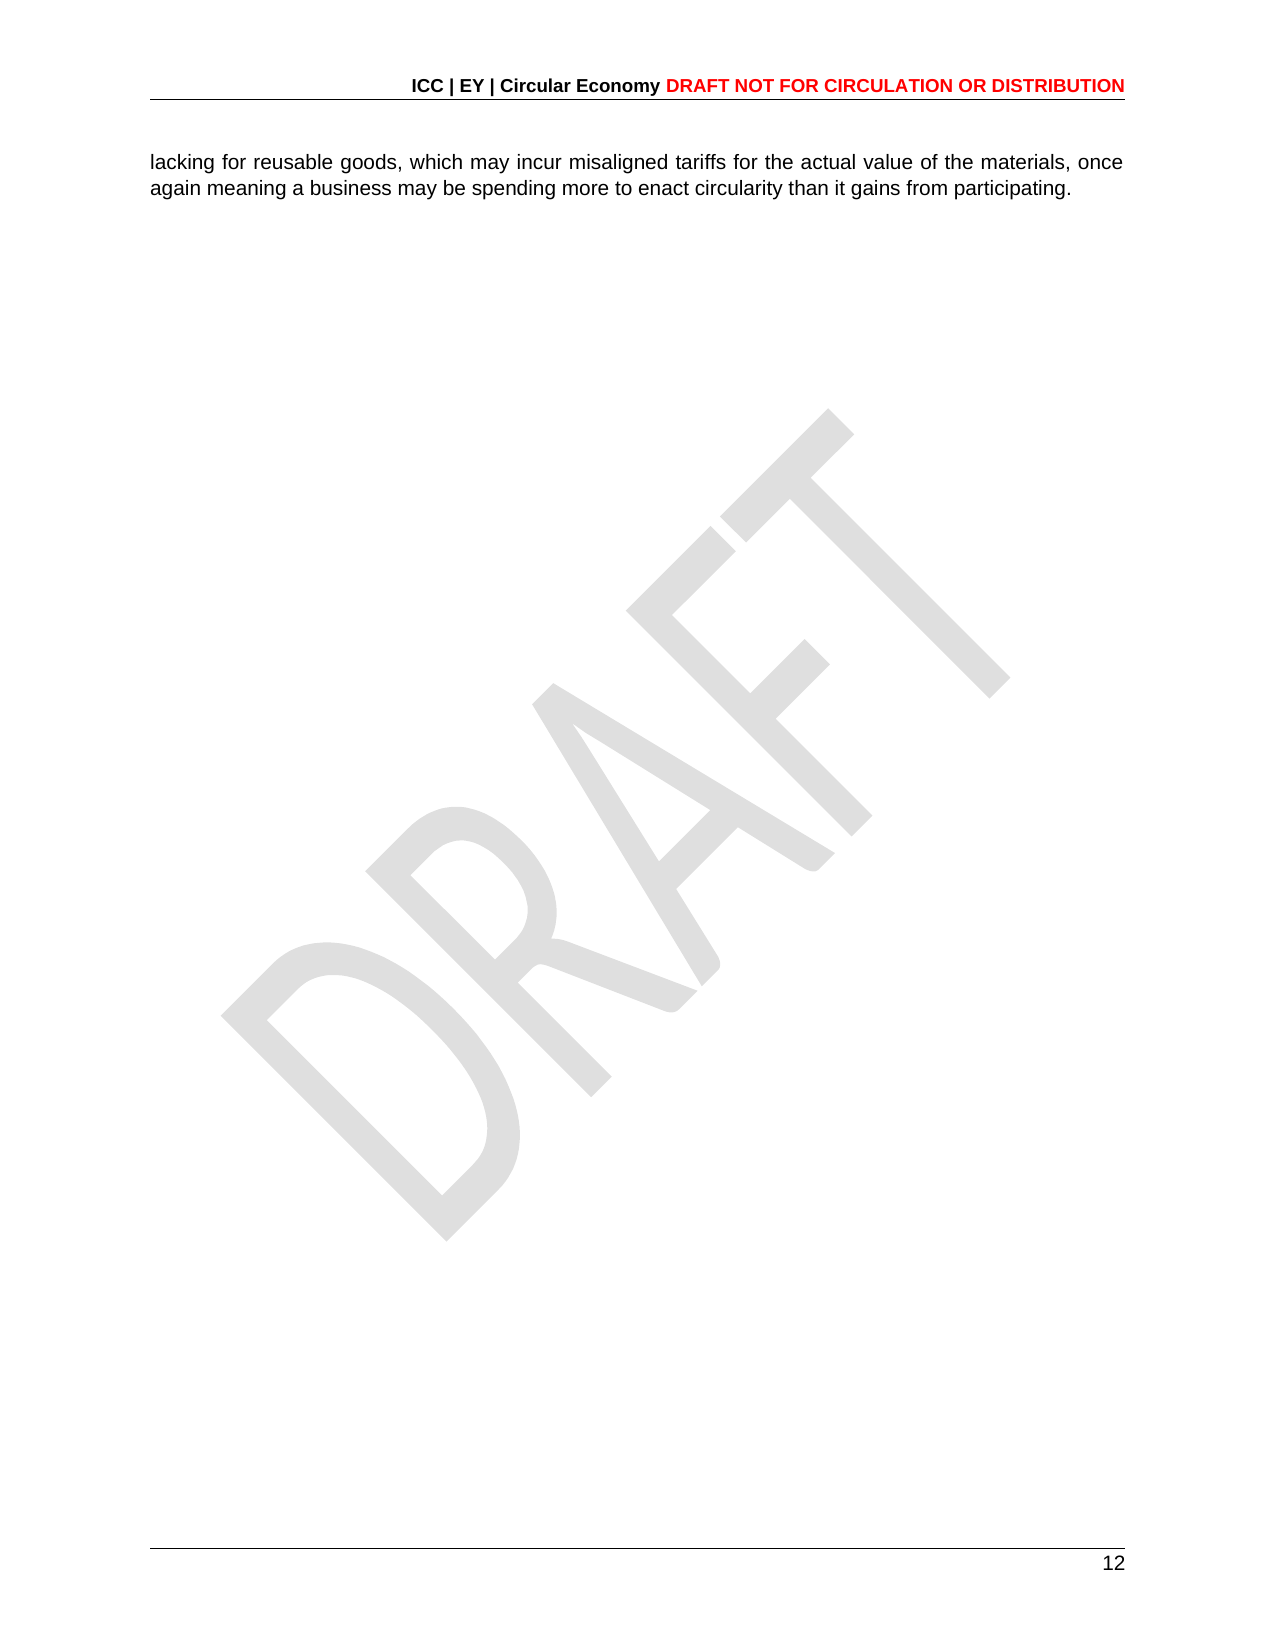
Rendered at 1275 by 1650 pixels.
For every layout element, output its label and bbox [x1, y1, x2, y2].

text [150, 150, 1125, 200]
